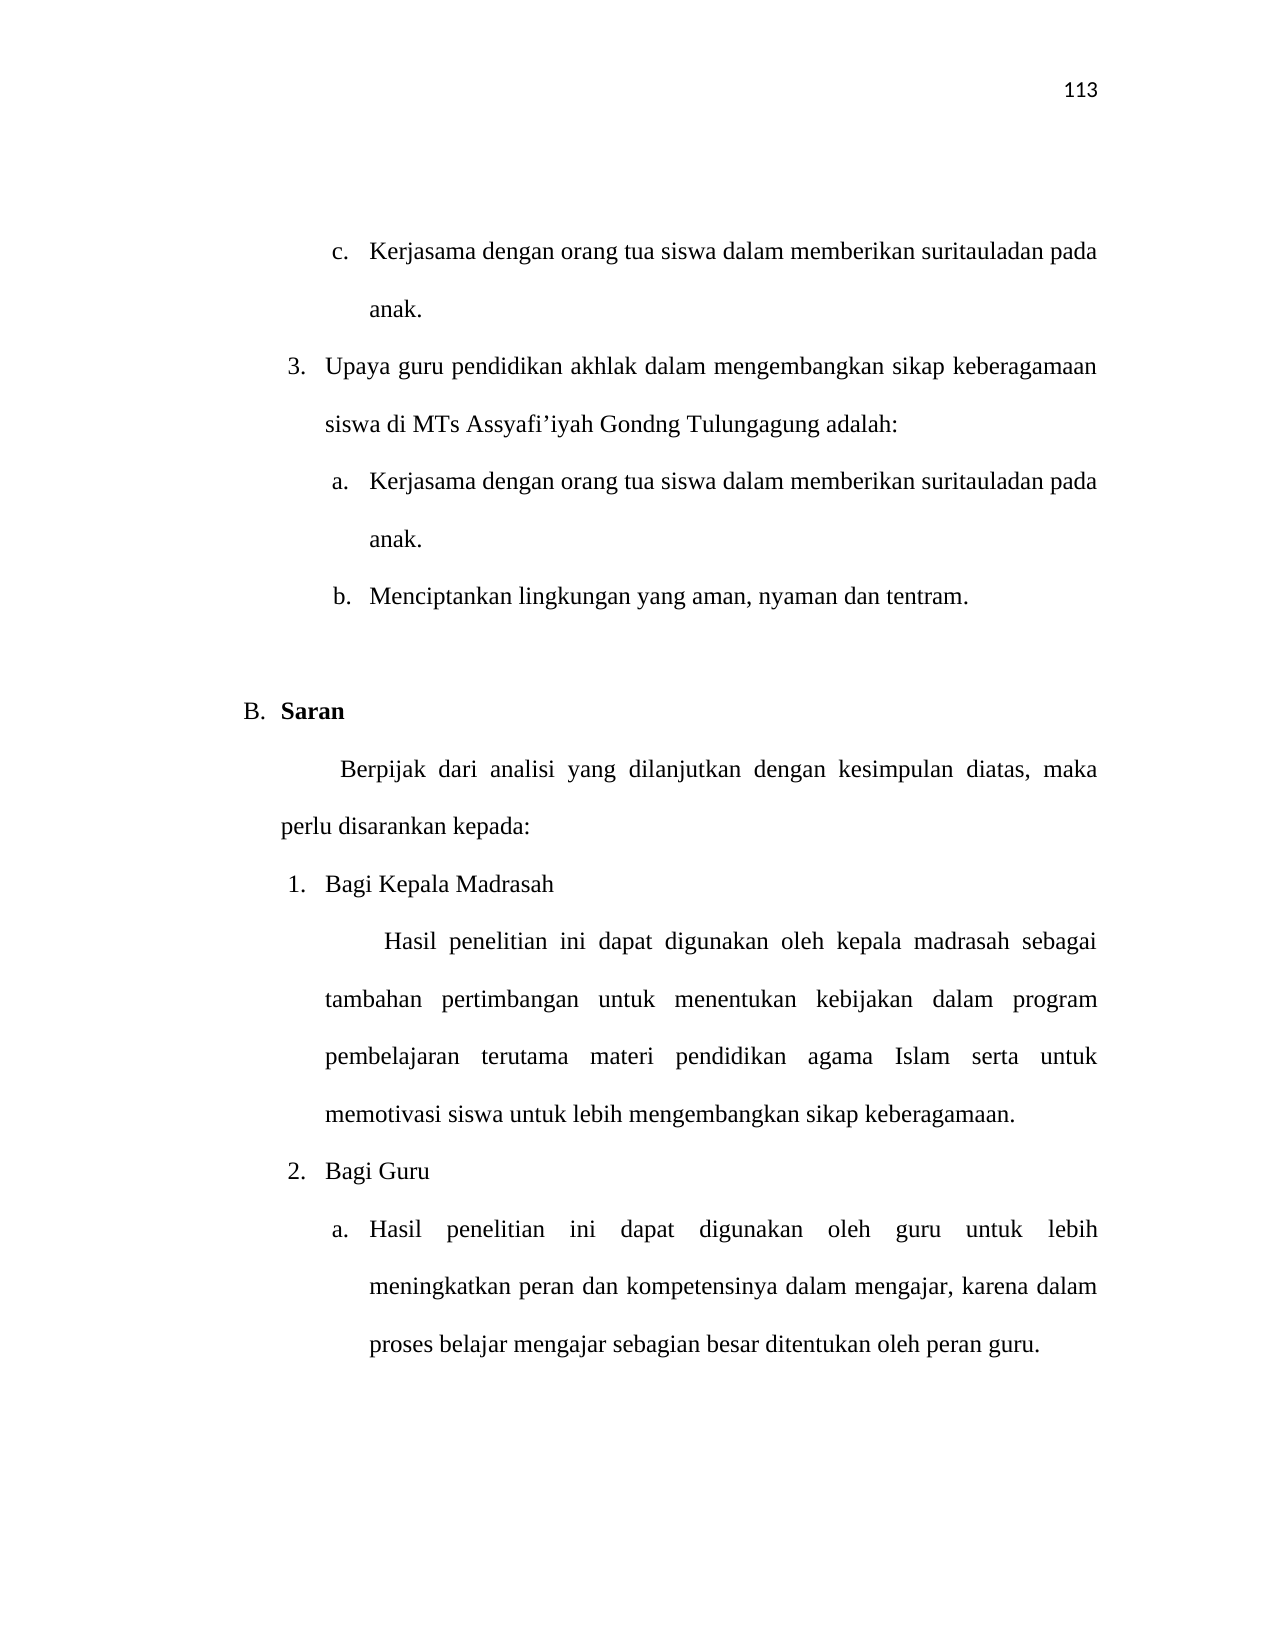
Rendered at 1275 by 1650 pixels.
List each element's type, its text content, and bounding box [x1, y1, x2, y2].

list Menciptankan lingkungan yang aman, nyaman dan tentram. [333, 581, 1098, 610]
text Hasil penelitian ini dapat digunakan oleh kepala madrasah sebagai tambahan pertimbangan untuk menentukan kebijakan dalam program pembelajaran terutama materi pendidikan agama Islam serta untuk memotivasi siswa untuk lebih mengembangkan sikap keberagamaan. [325, 926, 1098, 1127]
list Bagi Guru [287, 1156, 1098, 1185]
list Saran [243, 696, 1098, 725]
list Upaya guru pendidikan akhlak dalam mengembangkan sikap keberagamaan siswa di MTs Assyafi’iyah Gondng Tulungagung adalah: [287, 351, 1098, 437]
list Hasil penelitian ini dapat digunakan oleh guru untuk lebih meningkatkan peran dan kompetensinya dalam mengajar, karena dalam proses belajar mengajar sebagian besar ditentukan oleh peran guru. [332, 1214, 1098, 1357]
list Kerjasama dengan orang tua siswa dalam memberikan suritauladan pada anak. [332, 236, 1098, 322]
list Berpijak dari analisi yang dilanjutkan dengan kesimpulan diatas, maka perlu disarankan kepada: [281, 754, 1098, 840]
list Bagi Kepala Madrasah [287, 869, 1098, 897]
list Kerjasama dengan orang tua siswa dalam memberikan suritauladan pada anak. [332, 466, 1098, 552]
